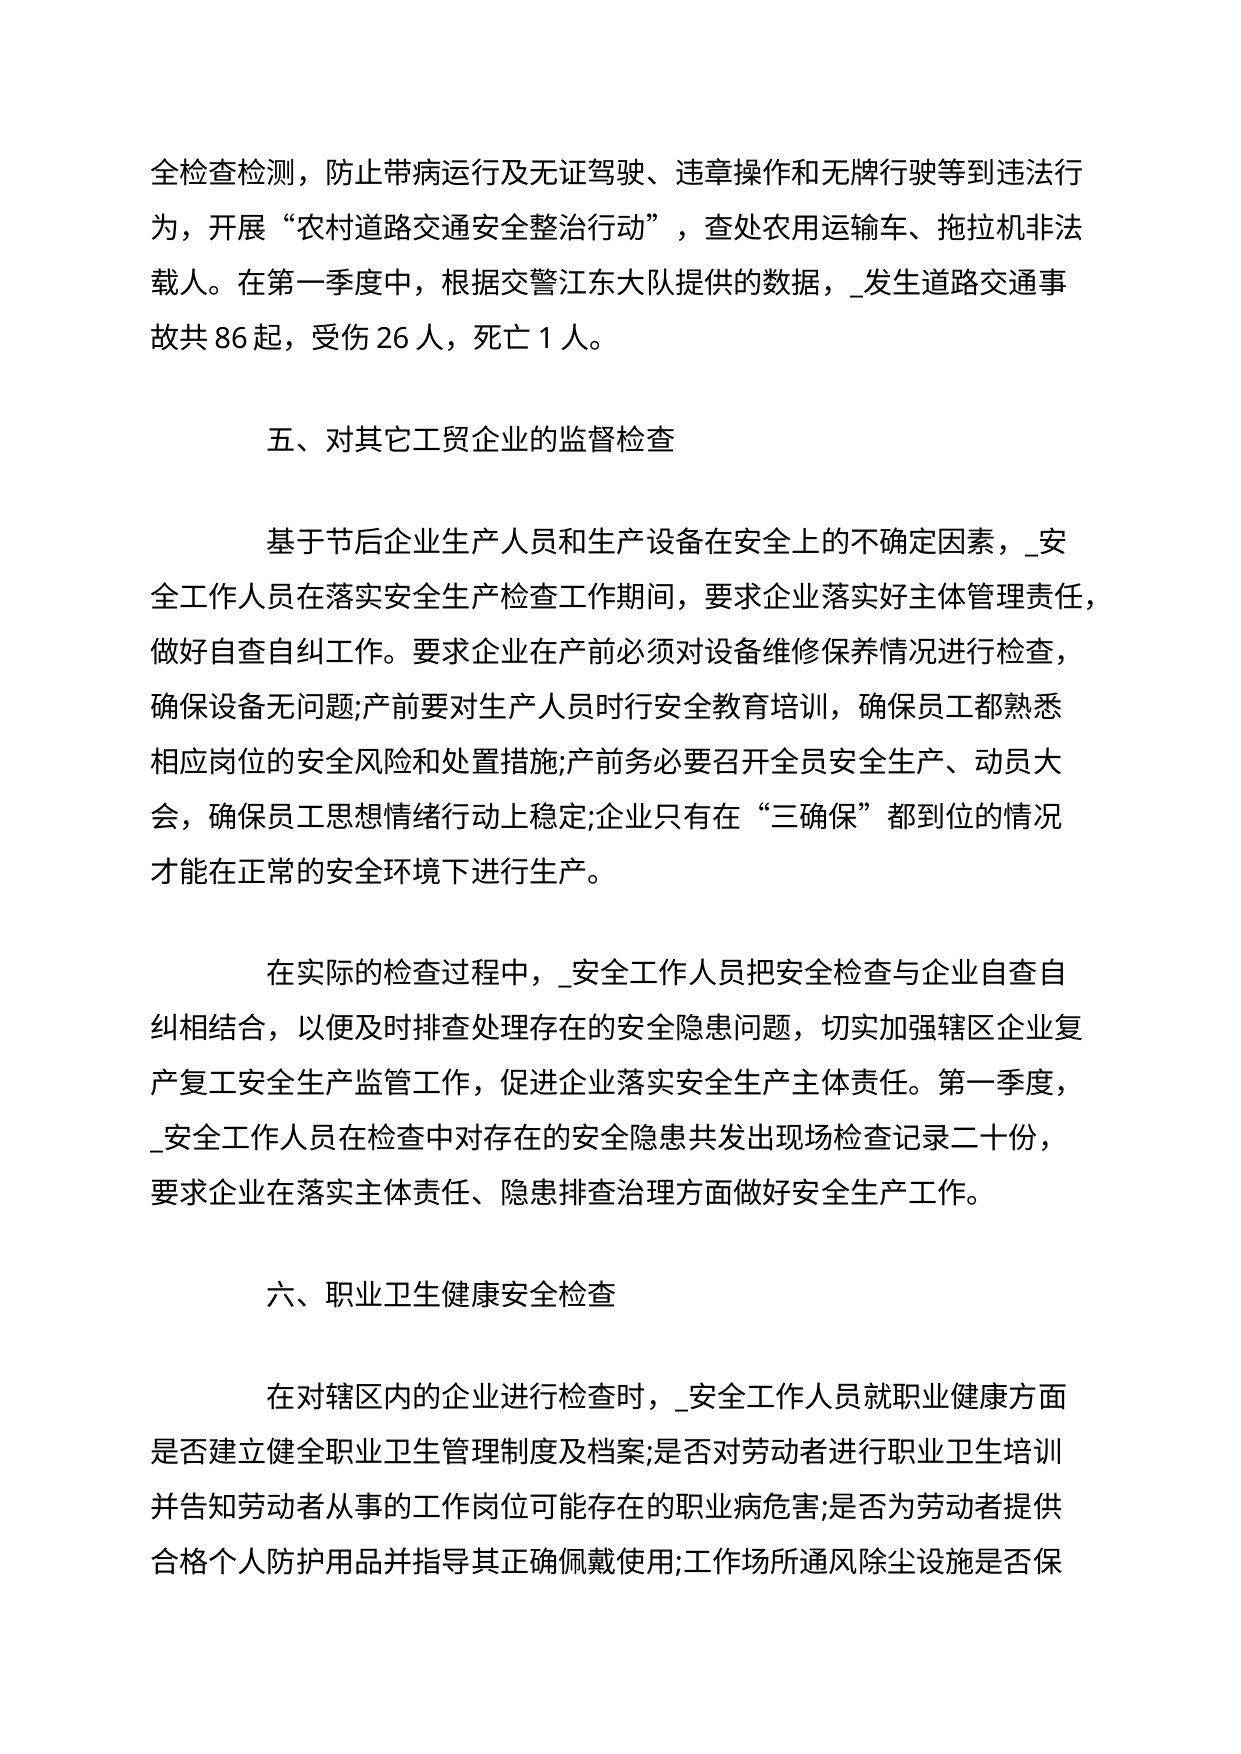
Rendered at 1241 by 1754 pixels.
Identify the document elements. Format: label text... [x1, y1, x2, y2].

text 基于节后企业生产人员和生产设备在安全上的不确定因素，_安全工作人员在落实安全生产检查工作期间，要求企业落实好主体管理责任，做好自查自纠工作。要求企业在产前必须对设备维修保养情况进行检查，确保设备无问题;产前要对生产人员时行安全教育培训，确保员工都熟悉相应岗位的安全风险和处置措施;产前务必要召开全员安全生产、动员大会，确保员工思想情绪行动上稳定;企业只有在“三确保”都到位的情况才能在正常的安全环境下进行生产。 [150, 518, 1090, 891]
text 在实际的检查过程中，_安全工作人员把安全检查与企业自查自纠相结合，以便及时排查处理存在的安全隐患问题，切实加强辖区企业复产复工安全生产监管工作，促进企业落实安全生产主体责任。第一季度，_安全工作人员在检查中对存在的安全隐患共发出现场检查记录二十份，要求企业在落实主体责任、隐患排查治理方面做好安全生产工作。 [150, 950, 1090, 1212]
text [150, 1373, 1090, 1581]
text 五、对其它工贸企业的监督检查 [150, 417, 1090, 459]
text 六、职业卫生健康安全检查 [150, 1272, 1090, 1314]
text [150, 150, 1090, 357]
